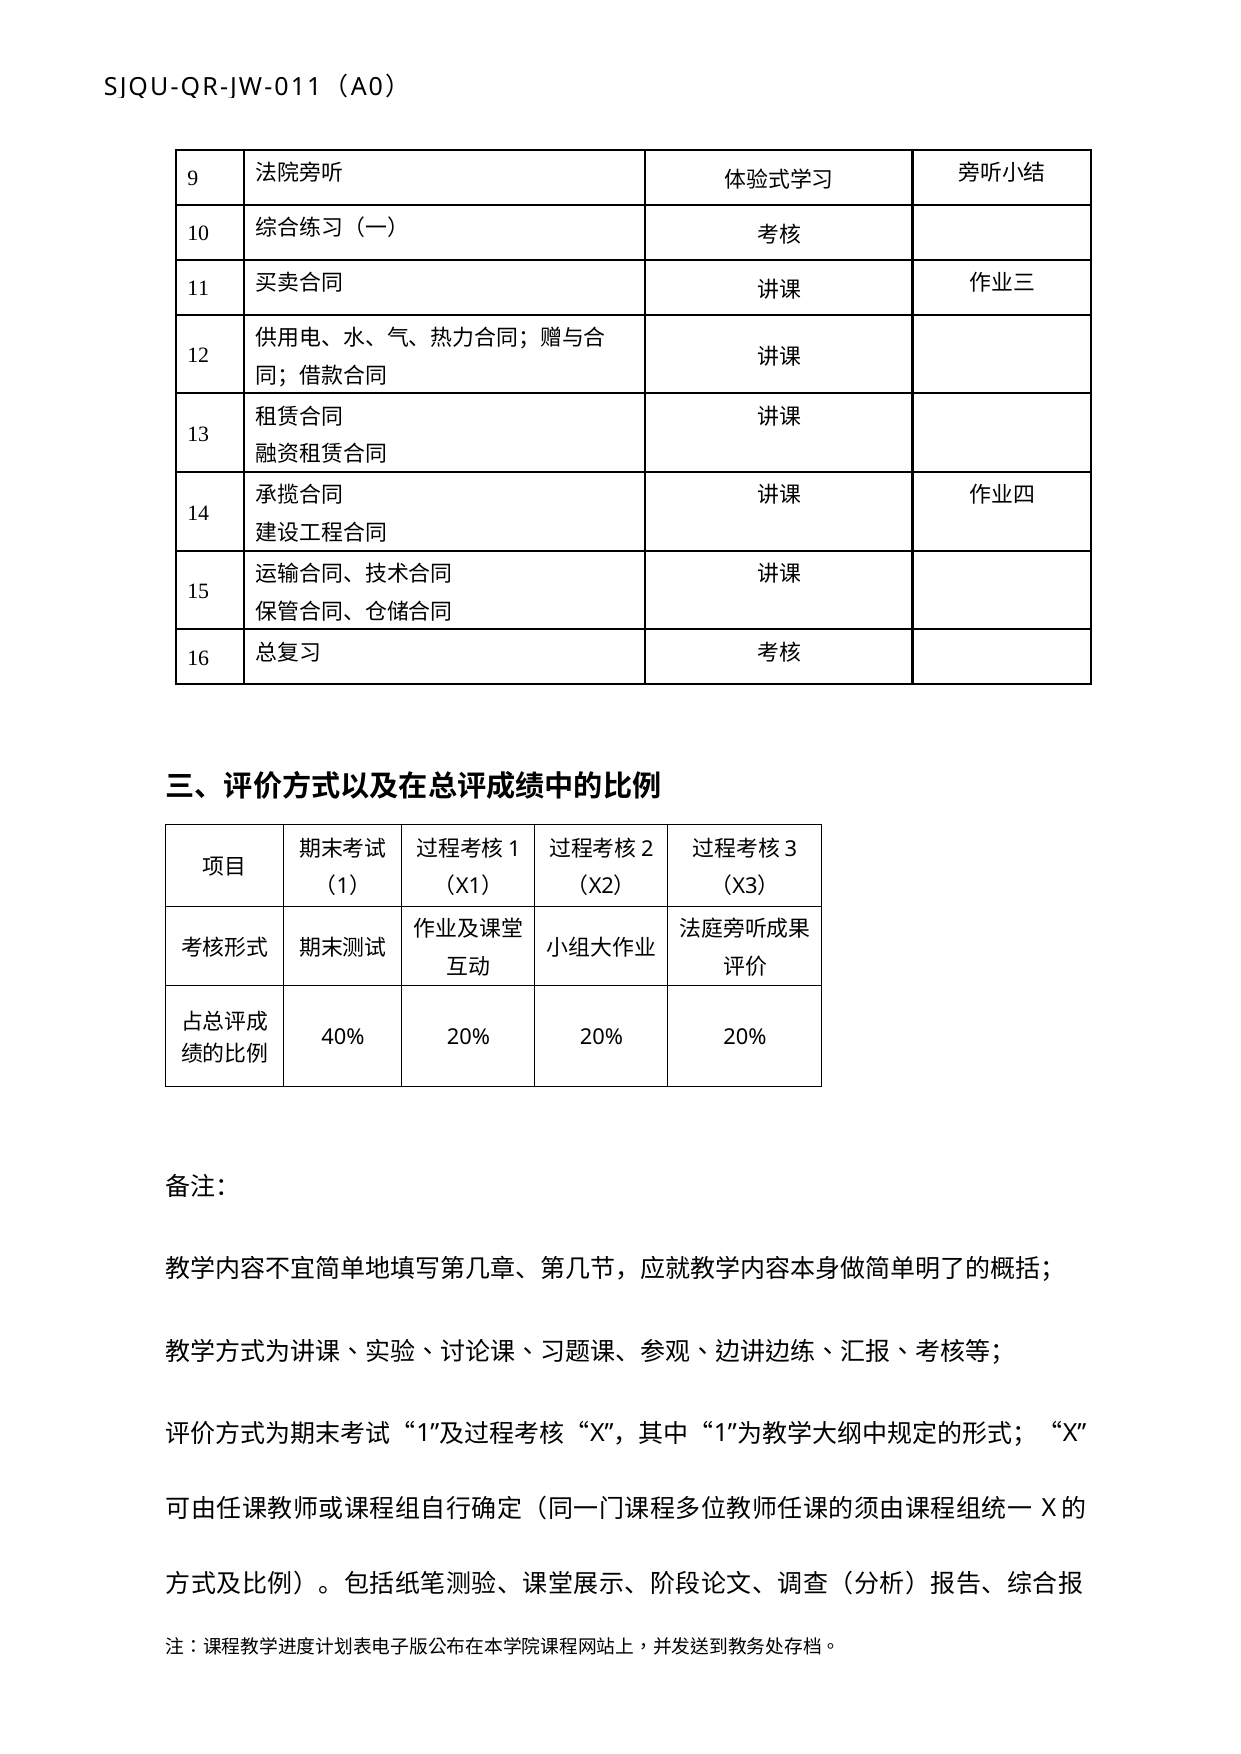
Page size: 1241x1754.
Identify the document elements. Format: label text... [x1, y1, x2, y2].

table_header 期末考试 （1） [284, 825, 401, 906]
table_cell 讲课 [646, 473, 911, 549]
table_cell 讲课 [646, 316, 911, 392]
table_cell 讲课 [646, 552, 911, 628]
table_cell 考核 [646, 630, 911, 683]
table_cell 10 [177, 206, 243, 259]
table_cell 9 [177, 151, 243, 204]
table_cell 租赁合同 融资租赁合同 [245, 394, 644, 471]
table_cell [914, 630, 1090, 683]
table_header 过程考核1 （X1） [402, 825, 534, 906]
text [165, 1379, 1087, 1604]
table_cell 体验式学习 [646, 151, 911, 204]
table_cell 讲课 [646, 261, 911, 314]
table_cell 20% [402, 986, 534, 1086]
table_cell 作业三 [914, 261, 1090, 314]
text 备注： [165, 1132, 1087, 1207]
table_header 过程考核2 （X2） [535, 825, 667, 906]
table_cell 供用电、水、气、热力合同；赠与合同；借款合同 [245, 316, 644, 392]
table_cell 20% [535, 986, 667, 1086]
table_cell 12 [177, 316, 243, 392]
table_cell 法庭旁听成果评价 [668, 907, 821, 984]
table_cell 讲课 [646, 394, 911, 471]
table_cell 11 [177, 261, 243, 314]
table_cell 法院旁听 [245, 151, 644, 204]
table_cell [914, 394, 1090, 471]
table_cell 综合练习（一） [245, 206, 644, 259]
table_cell 承揽合同 建设工程合同 [245, 473, 644, 549]
table_cell 买卖合同 [245, 261, 644, 314]
table_cell 14 [177, 473, 243, 549]
table_cell 小组大作业 [535, 907, 667, 984]
table_cell [914, 206, 1090, 259]
table_cell 考核 [646, 206, 911, 259]
table_cell 旁听小结 [914, 151, 1090, 204]
table_cell 总复习 [245, 630, 644, 683]
table_cell 16 [177, 630, 243, 683]
table_cell 运输合同、技术合同 保管合同、仓储合同 [245, 552, 644, 628]
text 教学内容不宜简单地填写第几章、第几节，应就教学内容本身做简单明了的概括； [165, 1214, 1087, 1289]
table_cell [914, 316, 1090, 392]
text 三、评价方式以及在总评成绩中的比例 [165, 762, 1087, 805]
text 教学方式为讲课、实验、讨论课、习题课、参观、边讲边练、汇报、考核等； [165, 1297, 1087, 1372]
table_cell 13 [177, 394, 243, 471]
table_header 项目 [166, 825, 283, 906]
table_cell 期末测试 [284, 907, 401, 984]
table_cell 占总评成绩的比例 [166, 986, 283, 1086]
table_cell 15 [177, 552, 243, 628]
table_cell 40% [284, 986, 401, 1086]
table_cell 作业及课堂互动 [402, 907, 534, 984]
table_cell 考核形式 [166, 907, 283, 984]
table_cell [914, 552, 1090, 628]
table_header 过程考核3 （X3） [668, 825, 821, 906]
table_cell 作业四 [914, 473, 1090, 549]
table_cell 20% [668, 986, 821, 1086]
